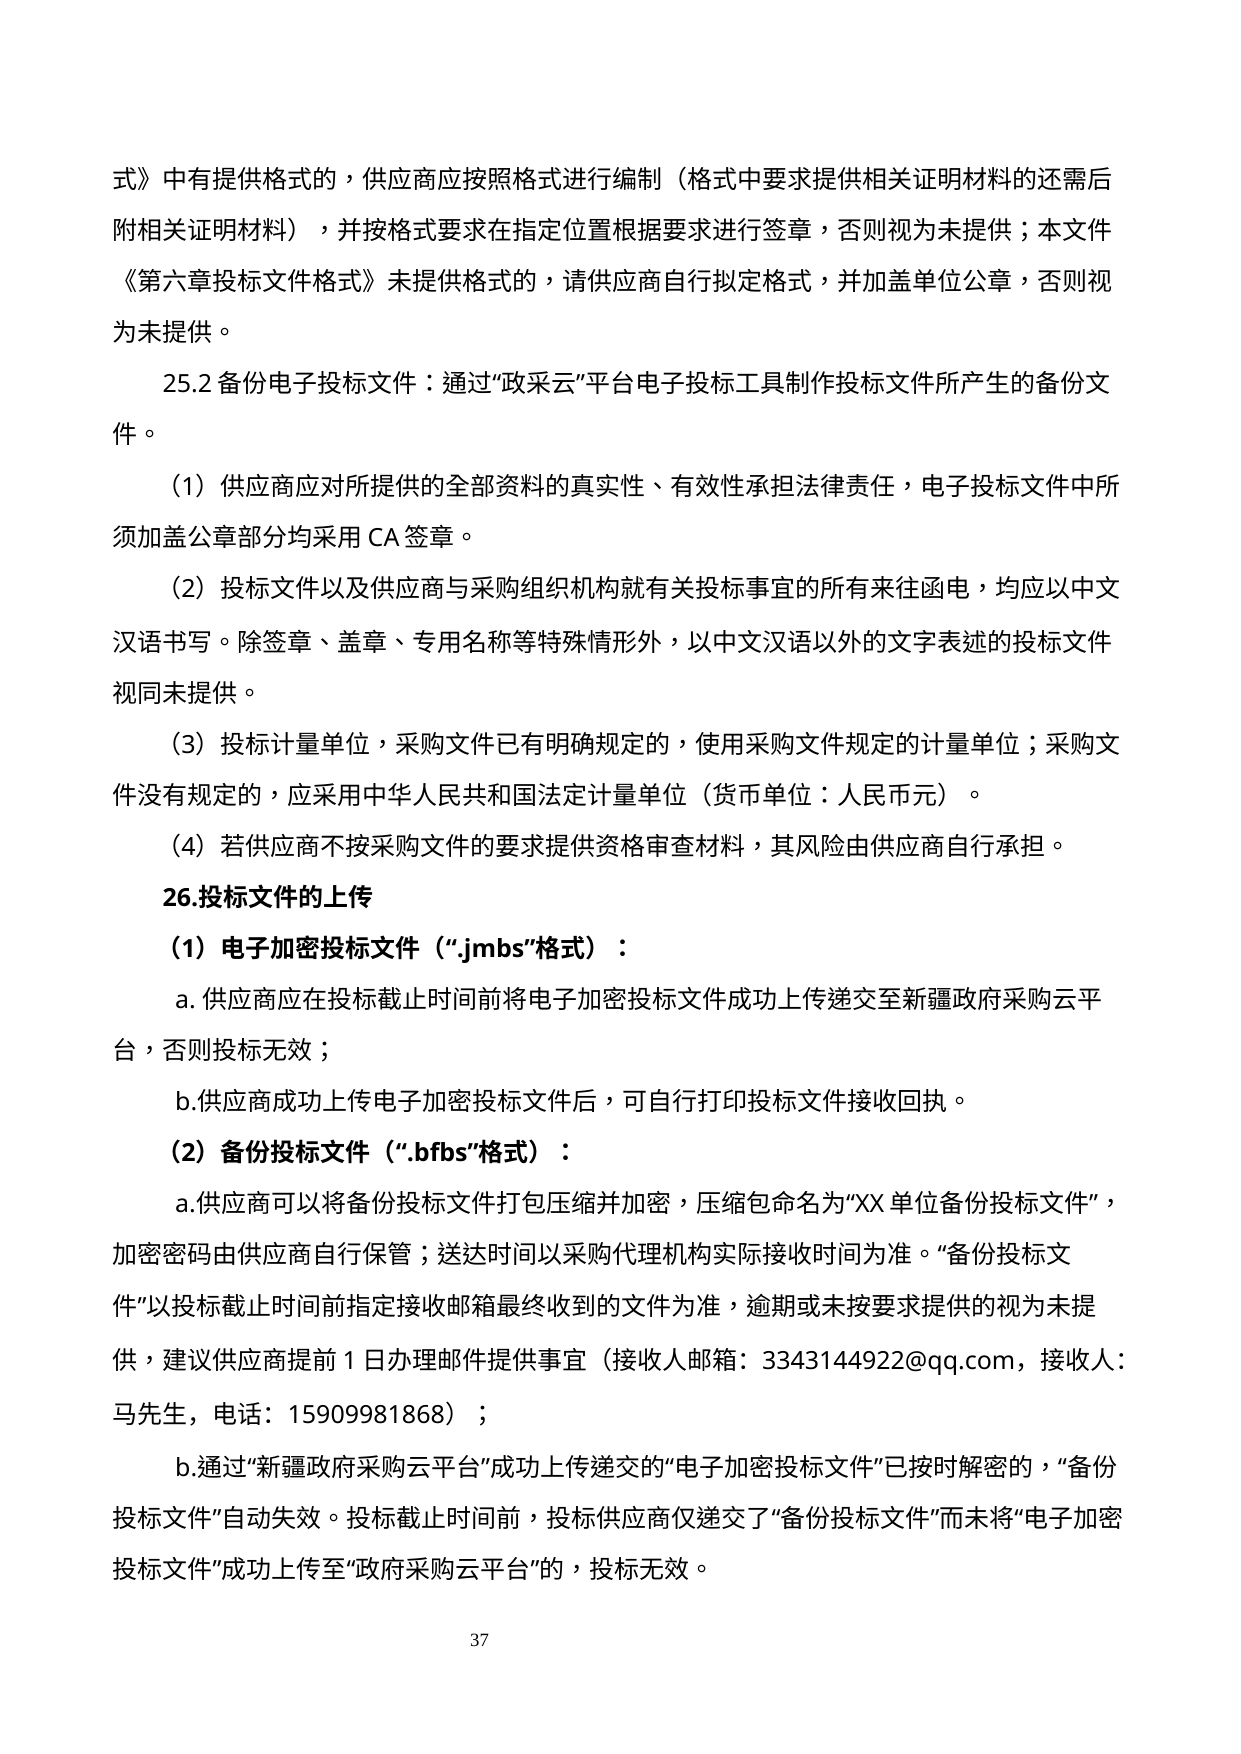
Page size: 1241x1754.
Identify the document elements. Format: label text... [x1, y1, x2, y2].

text a.供应商可以将备份投标文件打包压缩并加密，压缩包命名为“XX单位备份投标文件”，加密密码由供应商自行保管；送达时间以采购代理机构实际接收时间为准。“备份投标文件”以投标截止时间前指定接收邮箱最终收到的文件为准，逾期或未按要求提供的视为未提供，建议供应商提前1日办理邮件提供事宜（接收人邮箱：3343144922@qq.com，接收人：马先生，电话：15909981868）； [112, 1186, 1128, 1431]
text （3）投标计量单位，采购文件已有明确规定的，使用采购文件规定的计量单位；采购文件没有规定的，应采用中华人民共和国法定计量单位（货币单位：人民币元）。 [112, 727, 1128, 812]
text （4）若供应商不按采购文件的要求提供资格审查材料，其风险由供应商自行承担。 [112, 829, 1128, 863]
text （1）供应商应对所提供的全部资料的真实性、有效性承担法律责任，电子投标文件中所须加盖公章部分均采用CA签章。 [112, 468, 1128, 553]
text （2）备份投标文件（“.bfbs”格式）： [112, 1135, 1128, 1169]
text 25.2备份电子投标文件：通过“政采云”平台电子投标工具制作投标文件所产生的备份文件。 [112, 366, 1128, 451]
text （2）投标文件以及供应商与采购组织机构就有关投标事宜的所有来往函电，均应以中文汉语书写。除签章、盖章、专用名称等特殊情形外，以中文汉语以外的文字表述的投标文件视同未提供。 [112, 570, 1128, 710]
text 26.投标文件的上传 [112, 880, 1128, 914]
text （1）电子加密投标文件（“.jmbs”格式）： [112, 931, 1128, 965]
text b.通过“新疆政府采购云平台”成功上传递交的“电子加密投标文件”已按时解密的，“备份投标文件”自动失效。投标截止时间前，投标供应商仅递交了“备份投标文件”而未将“电子加密投标文件”成功上传至“政府采购云平台”的，投标无效。 [112, 1449, 1128, 1585]
text b.供应商成功上传电子加密投标文件后，可自行打印投标文件接收回执。 [112, 1084, 1128, 1118]
text a. 供应商应在投标截止时间前将电子加密投标文件成功上传递交至新疆政府采购云平台，否则投标无效； [112, 982, 1128, 1067]
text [112, 162, 1128, 349]
